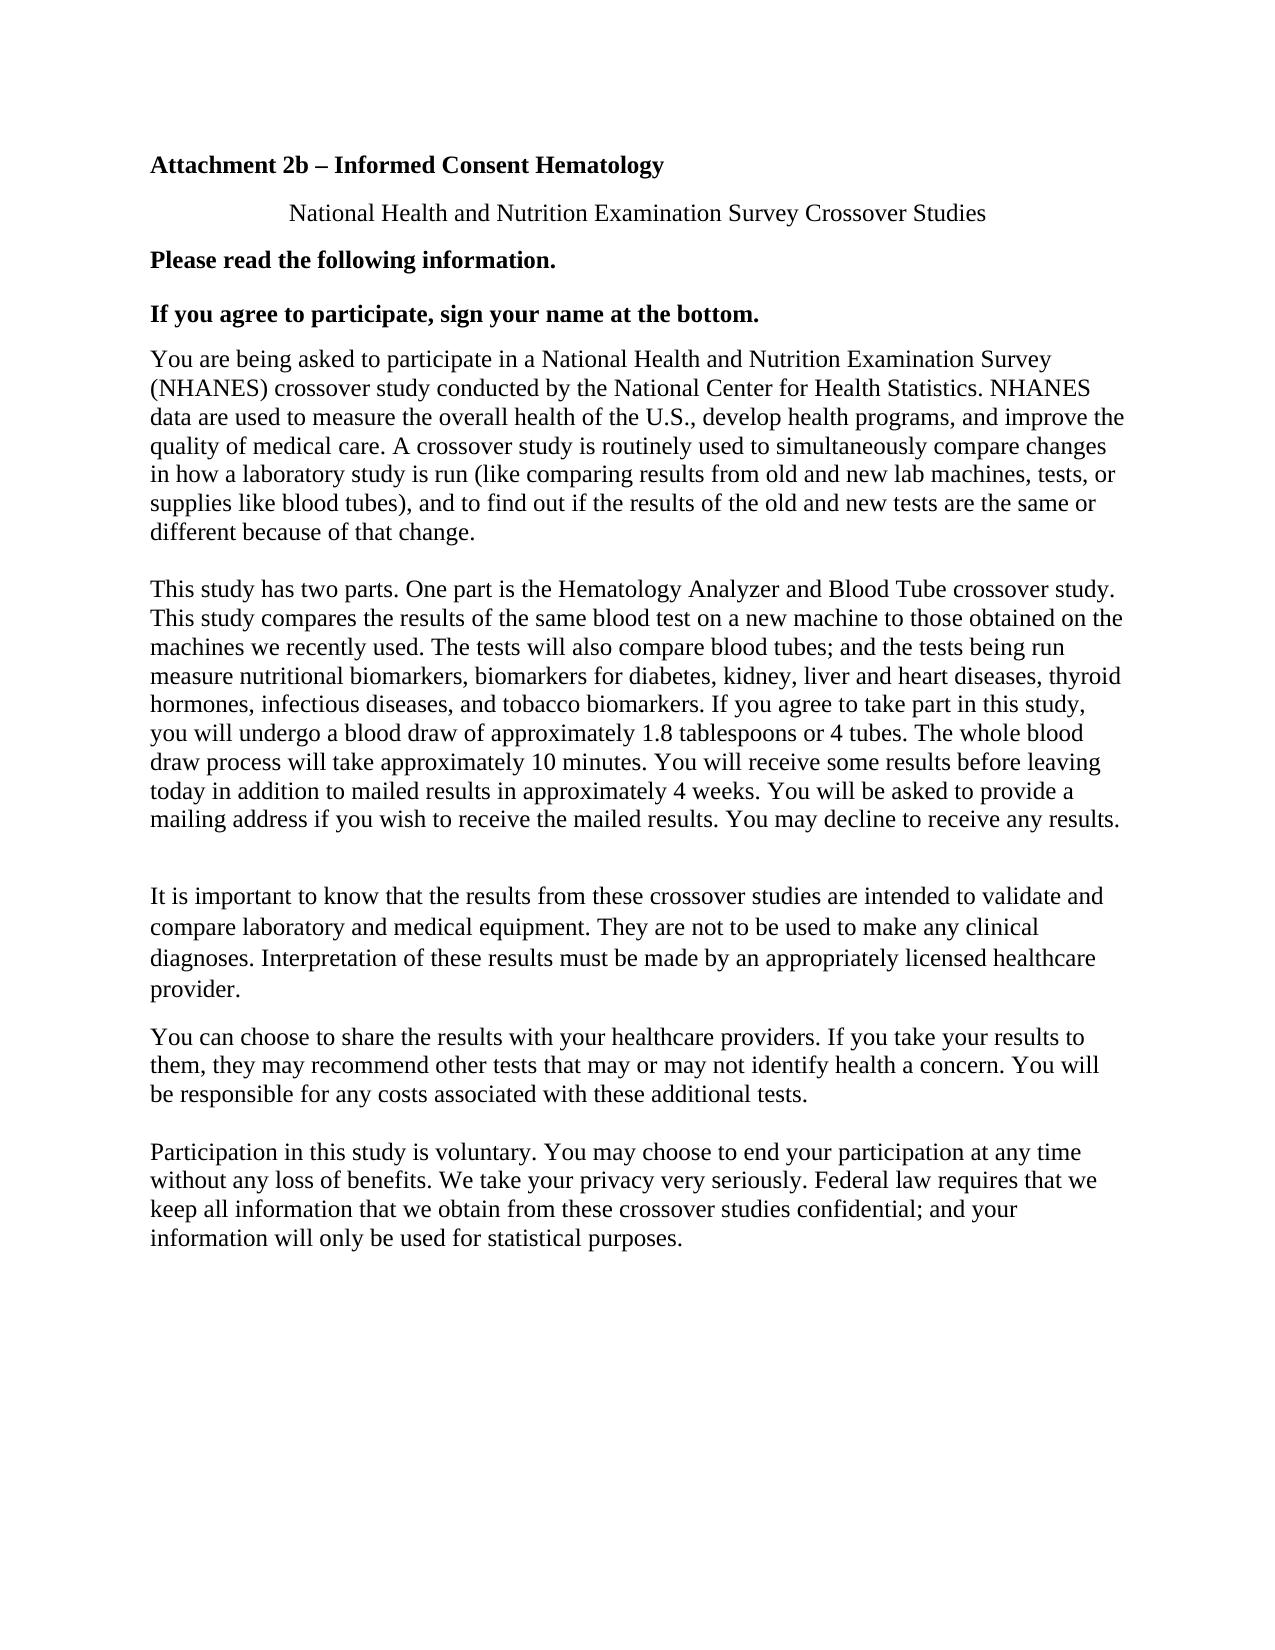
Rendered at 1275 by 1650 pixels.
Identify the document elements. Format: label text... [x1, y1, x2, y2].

text If you agree to participate, sign your name at the bottom. [150, 299, 1125, 328]
text You can choose to share the results with your healthcare providers. If you take your results to them, they may recommend other tests that may or may not identify health a concern. You will be responsible for any costs associated with these additional tests. [150, 1022, 1125, 1108]
text National Health and Nutrition Examination Survey Crossover Studies [150, 198, 1125, 226]
text This study has two parts. One part is the Hematology Analyzer and Blood Tube crossover study. This study compares the results of the same blood test on a new machine to those obtained on the machines we recently used. The tests will also compare blood tubes; and the tests being run measure nutritional biomarkers, biomarkers for diabetes, kidney, liver and heart diseases, thyroid hormones, infectious diseases, and tobacco biomarkers. If you agree to take part in this study, you will undergo a blood draw of approximately 1.8 tablespoons or 4 tubes. The whole blood draw process will take approximately 10 minutes. You will receive some results before leaving today in addition to mailed results in approximately 4 weeks. You will be asked to provide a mailing address if you wish to receive the mailed results. You may decline to receive any results. [150, 574, 1125, 833]
text Attachment 2b – Informed Consent Hematology [150, 150, 1125, 179]
text Participation in this study is voluntary. You may choose to end your participation at any time without any loss of benefits. We take your privacy very seriously. Federal law requires that we keep all information that we obtain from these crossover studies confidential; and your information will only be used for statistical purposes. [150, 1137, 1125, 1252]
text Please read the following information. [150, 245, 1125, 274]
text You are being asked to participate in a National Health and Nutrition Examination Survey (NHANES) crossover study conducted by the National Center for Health Statistics. NHANES data are used to measure the overall health of the U.S., develop health programs, and improve the quality of medical care. A crossover study is routinely used to simultaneously compare changes in how a laboratory study is run (like comparing results from old and new lab machines, tests, or supplies like blood tubes), and to find out if the results of the old and new tests are the same or different because of that change. [150, 344, 1125, 546]
text It is important to know that the results from these crossover studies are intended to validate and compare laboratory and medical equipment. They are not to be used to make any clinical diagnoses. Interpretation of these results must be made by an appropriately licensed healthcare provider. [150, 881, 1125, 1003]
